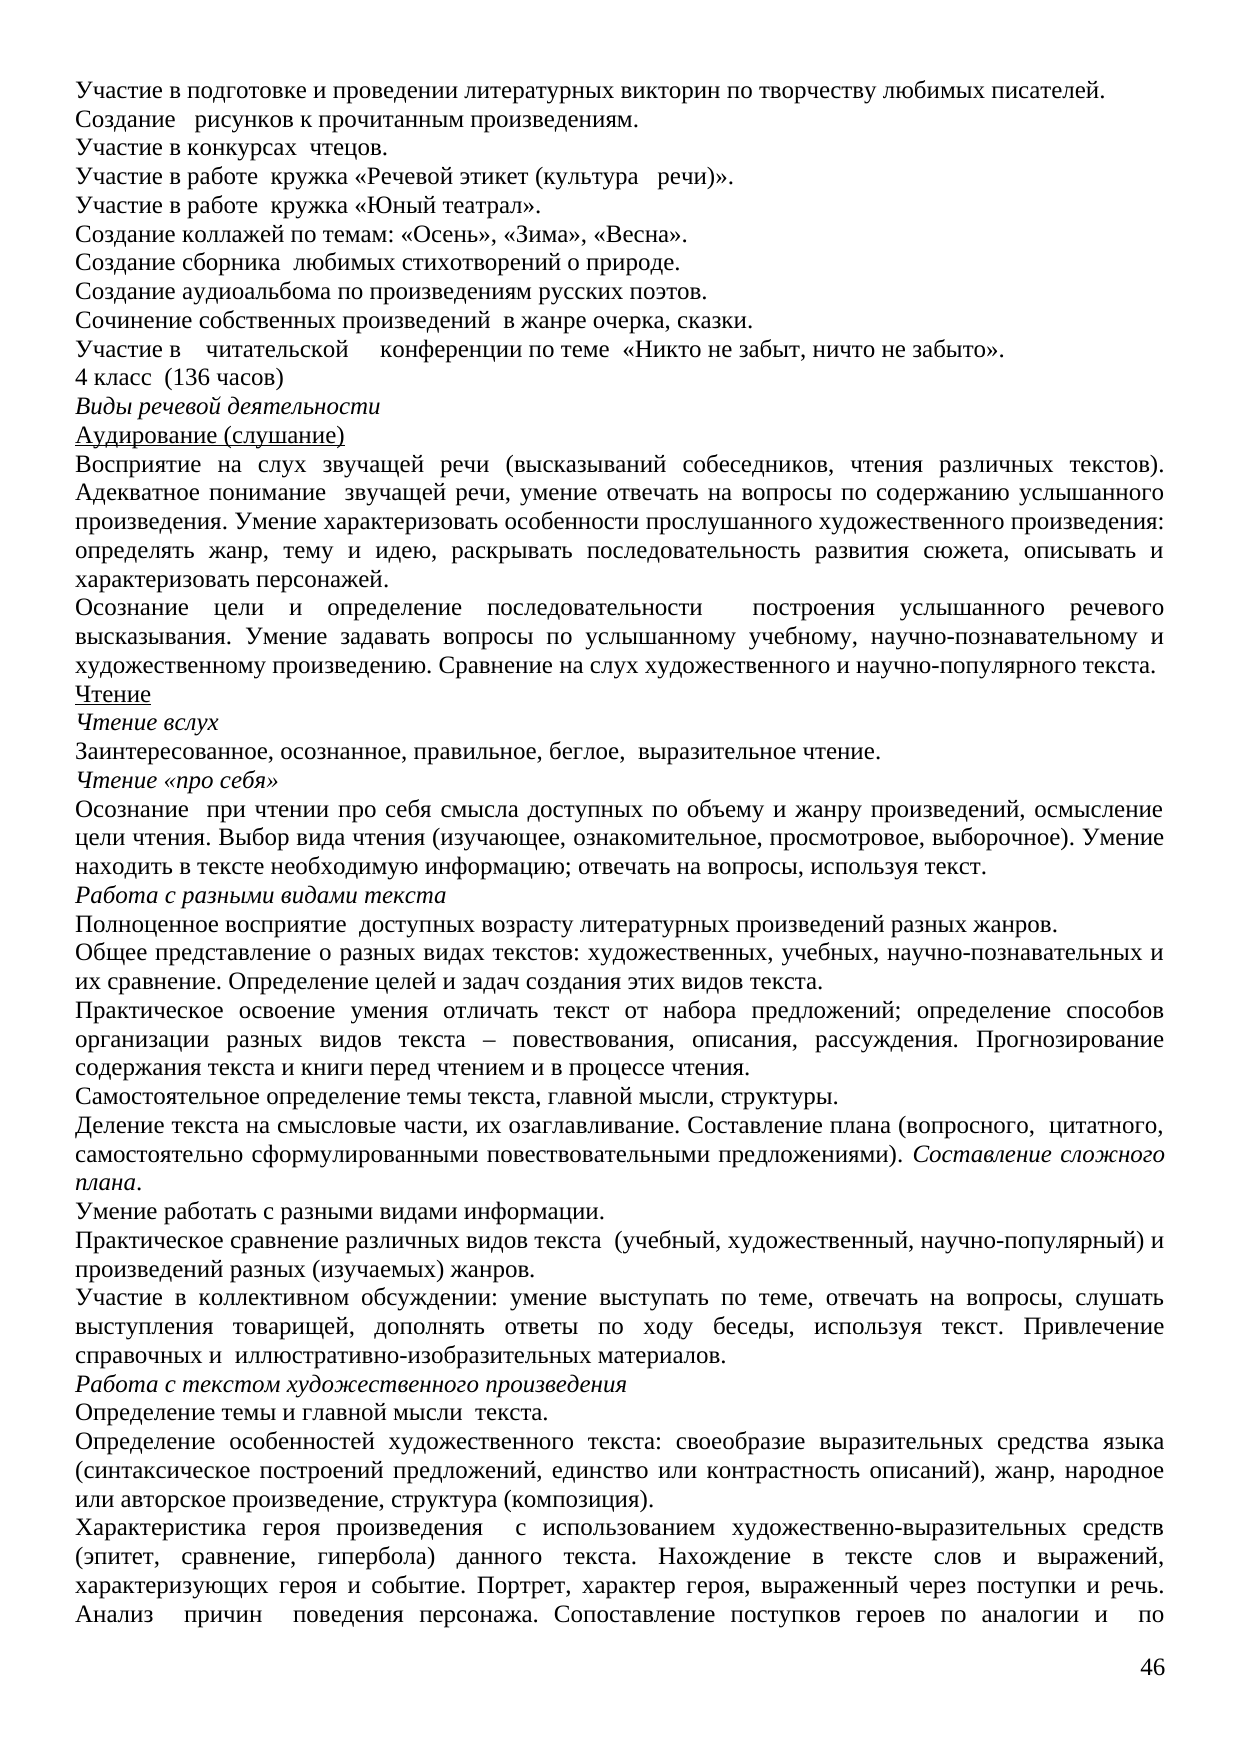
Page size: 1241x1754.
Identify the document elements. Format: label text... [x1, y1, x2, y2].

text Определение темы и главной мысли текста. [75, 1397, 1165, 1426]
text Участие в коллективном обсуждении: умение выступать по теме, отвечать на вопросы, слушать выступления товарищей, дополнять ответы по ходу беседы, используя текст. Привлечение справочных и иллюстративно-изобразительных материалов. [75, 1282, 1165, 1369]
text Работа с разными видами текста [75, 880, 1165, 909]
text Чтение «про себя» [75, 765, 1165, 794]
text Практическое сравнение различных видов текста (учебный, художественный, научно-популярный) и произведений разных (изучаемых) жанров. [75, 1225, 1165, 1282]
text Участие в работе кружка «Речевой этикет (культура речи)». [75, 161, 1165, 190]
text Сочинение собственных произведений в жанре очерка, сказки. [75, 305, 1165, 334]
text Самостоятельное определение темы текста, главной мысли, структуры. [75, 1081, 1165, 1110]
text Создание аудиоальбома по произведениям русских поэтов. [75, 276, 1165, 305]
text Осознание цели и определение последовательности построения услышанного речевого высказывания. Умение задавать вопросы по услышанному учебному, научно-познавательному и художественному произведению. Сравнение на слух художественного и научно-популярного текста. [75, 592, 1165, 679]
text Участие в подготовке и проведении литературных викторин по творчеству любимых писателей. [75, 75, 1165, 104]
text Виды речевой деятельности [75, 391, 1165, 420]
text Создание рисунков к прочитанным произведениям. [75, 104, 1165, 132]
text Общее представление о разных видах текстов: художественных, учебных, научно-познавательных и их сравнение. Определение целей и задач создания этих видов текста. [75, 937, 1165, 995]
text Участие в конкурсах чтецов. [75, 132, 1165, 161]
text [75, 1512, 1165, 1627]
text Работа с текстом художественного произведения [75, 1369, 1165, 1397]
text Полноценное восприятие доступных возрасту литературных произведений разных жанров. [75, 909, 1165, 937]
text Деление текста на смысловые части, их озаглавливание. Составление плана (вопросного, цитатного, самостоятельно сформулированными повествовательными предложениями). Составление сложного плана. [75, 1110, 1165, 1196]
text Заинтересованное, осознанное, правильное, беглое, выразительное чтение. [75, 736, 1165, 765]
text 4 класс (136 часов) [75, 362, 1165, 391]
text Создание коллажей по темам: «Осень», «Зима», «Весна». [75, 219, 1165, 247]
text Восприятие на слух звучащей речи (высказываний собеседников, чтения различных текстов). Адекватное понимание звучащей речи, умение отвечать на вопросы по содержанию услышанного произведения. Умение характеризовать особенности прослушанного художественного произведения: определять жанр, тему и идею, раскрывать последовательность развития сюжета, описывать и характеризовать персонажей. [75, 449, 1165, 592]
text Чтение вслух [75, 707, 1165, 736]
text Создание сборника любимых стихотворений о природе. [75, 247, 1165, 276]
text Осознание при чтении про себя смысла доступных по объему и жанру произведений, осмысление цели чтения. Выбор вида чтения (изучающее, ознакомительное, просмотровое, выборочное). Умение находить в тексте необходимую информацию; отвечать на вопросы, используя текст. [75, 794, 1165, 880]
text Умение работать с разными видами информации. [75, 1196, 1165, 1225]
text Аудирование (слушание) [75, 420, 1165, 449]
text Участие в читательской конференции по теме «Никто не забыт, ничто не забыто». [75, 334, 1165, 362]
text Определение особенностей художественного текста: своеобразие выразительных средства языка (синтаксическое построений предложений, единство или контрастность описаний), жанр, народное или авторское произведение, структура (композиция). [75, 1426, 1165, 1512]
text Участие в работе кружка «Юный театрал». [75, 190, 1165, 219]
text Чтение [75, 679, 1165, 707]
text Практическое освоение умения отличать текст от набора предложений; определение способов организации разных видов текста – повествования, описания, рассуждения. Прогнозирование содержания текста и книги перед чтением и в процессе чтения. [75, 995, 1165, 1081]
